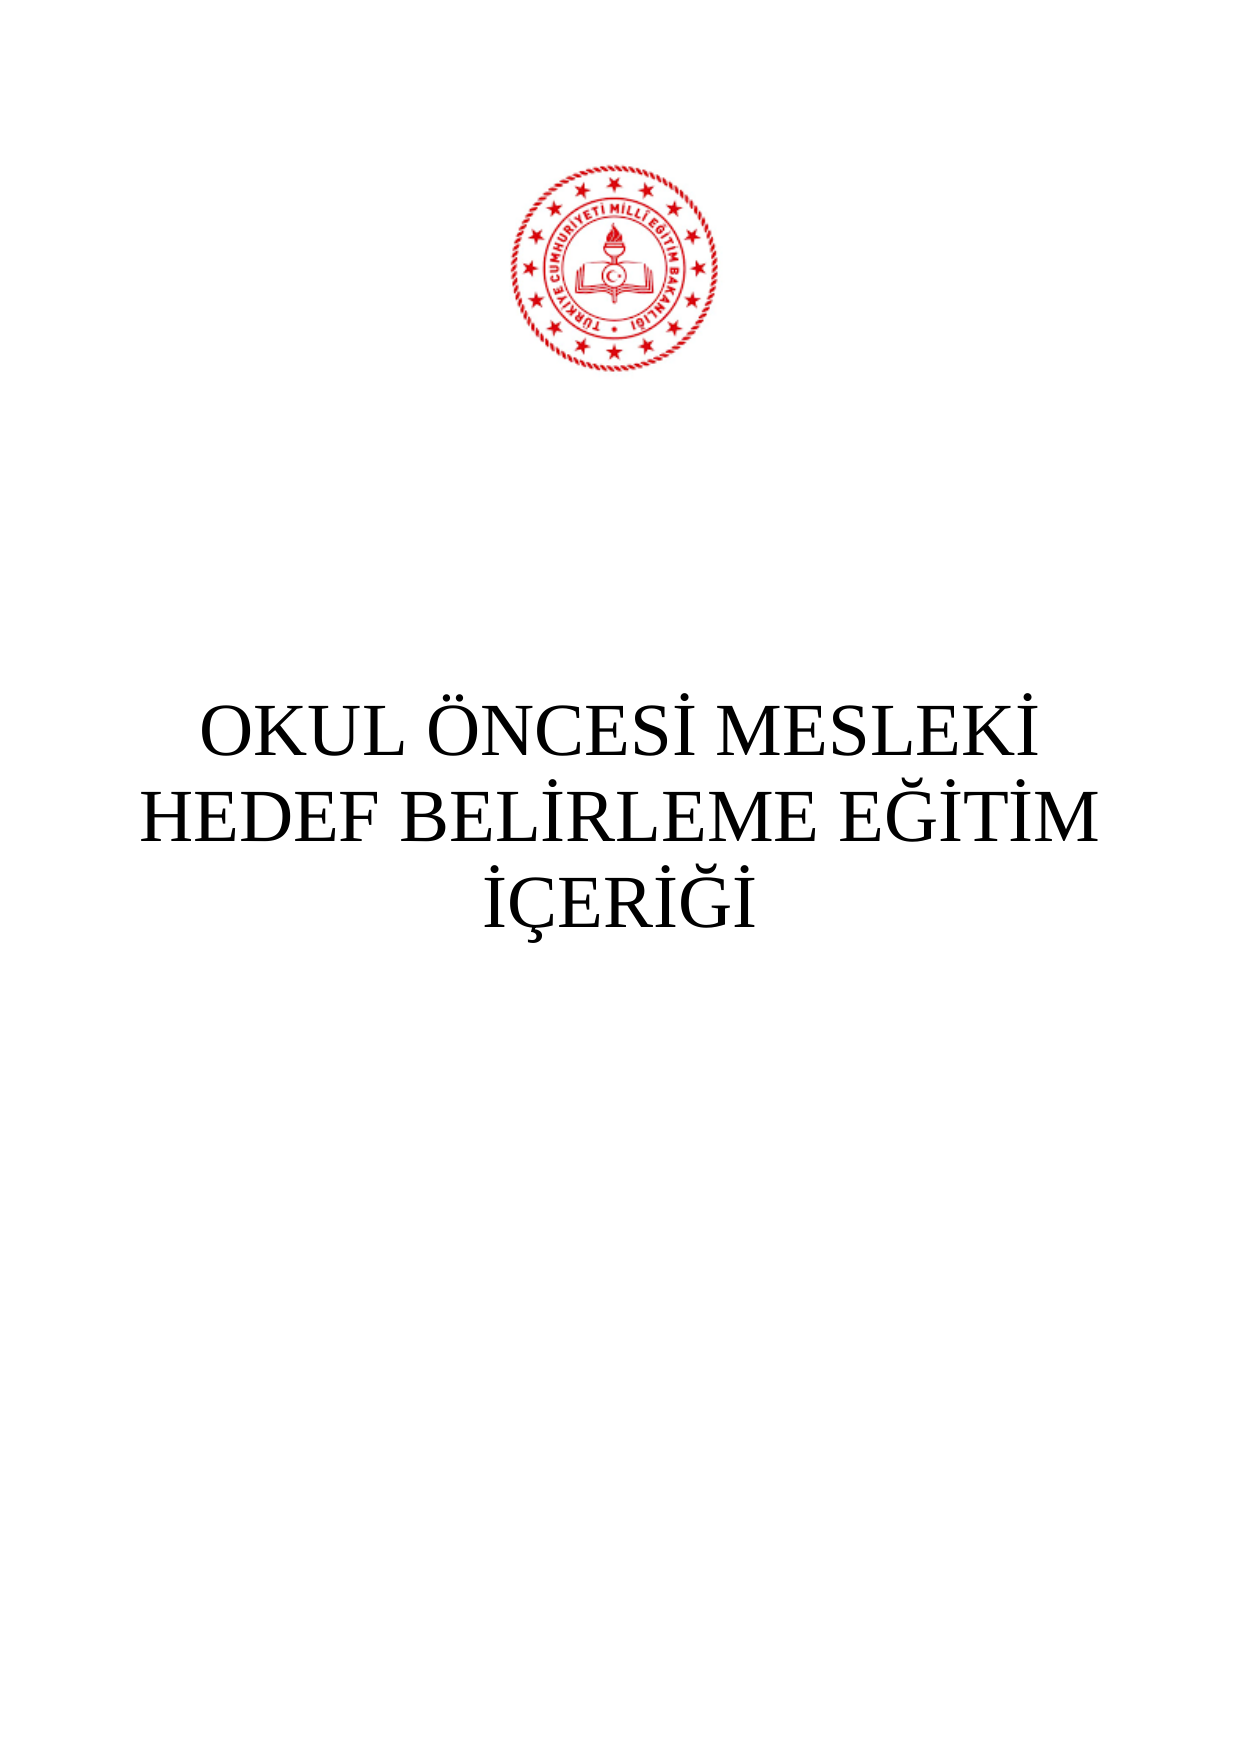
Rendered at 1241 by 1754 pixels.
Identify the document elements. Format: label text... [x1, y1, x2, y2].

picture [386, 137, 854, 400]
text OKUL ÖNCESİ MESLEKİ HEDEF BELİRLEME EĞİTİM İÇERİĞİ [135, 685, 1105, 944]
